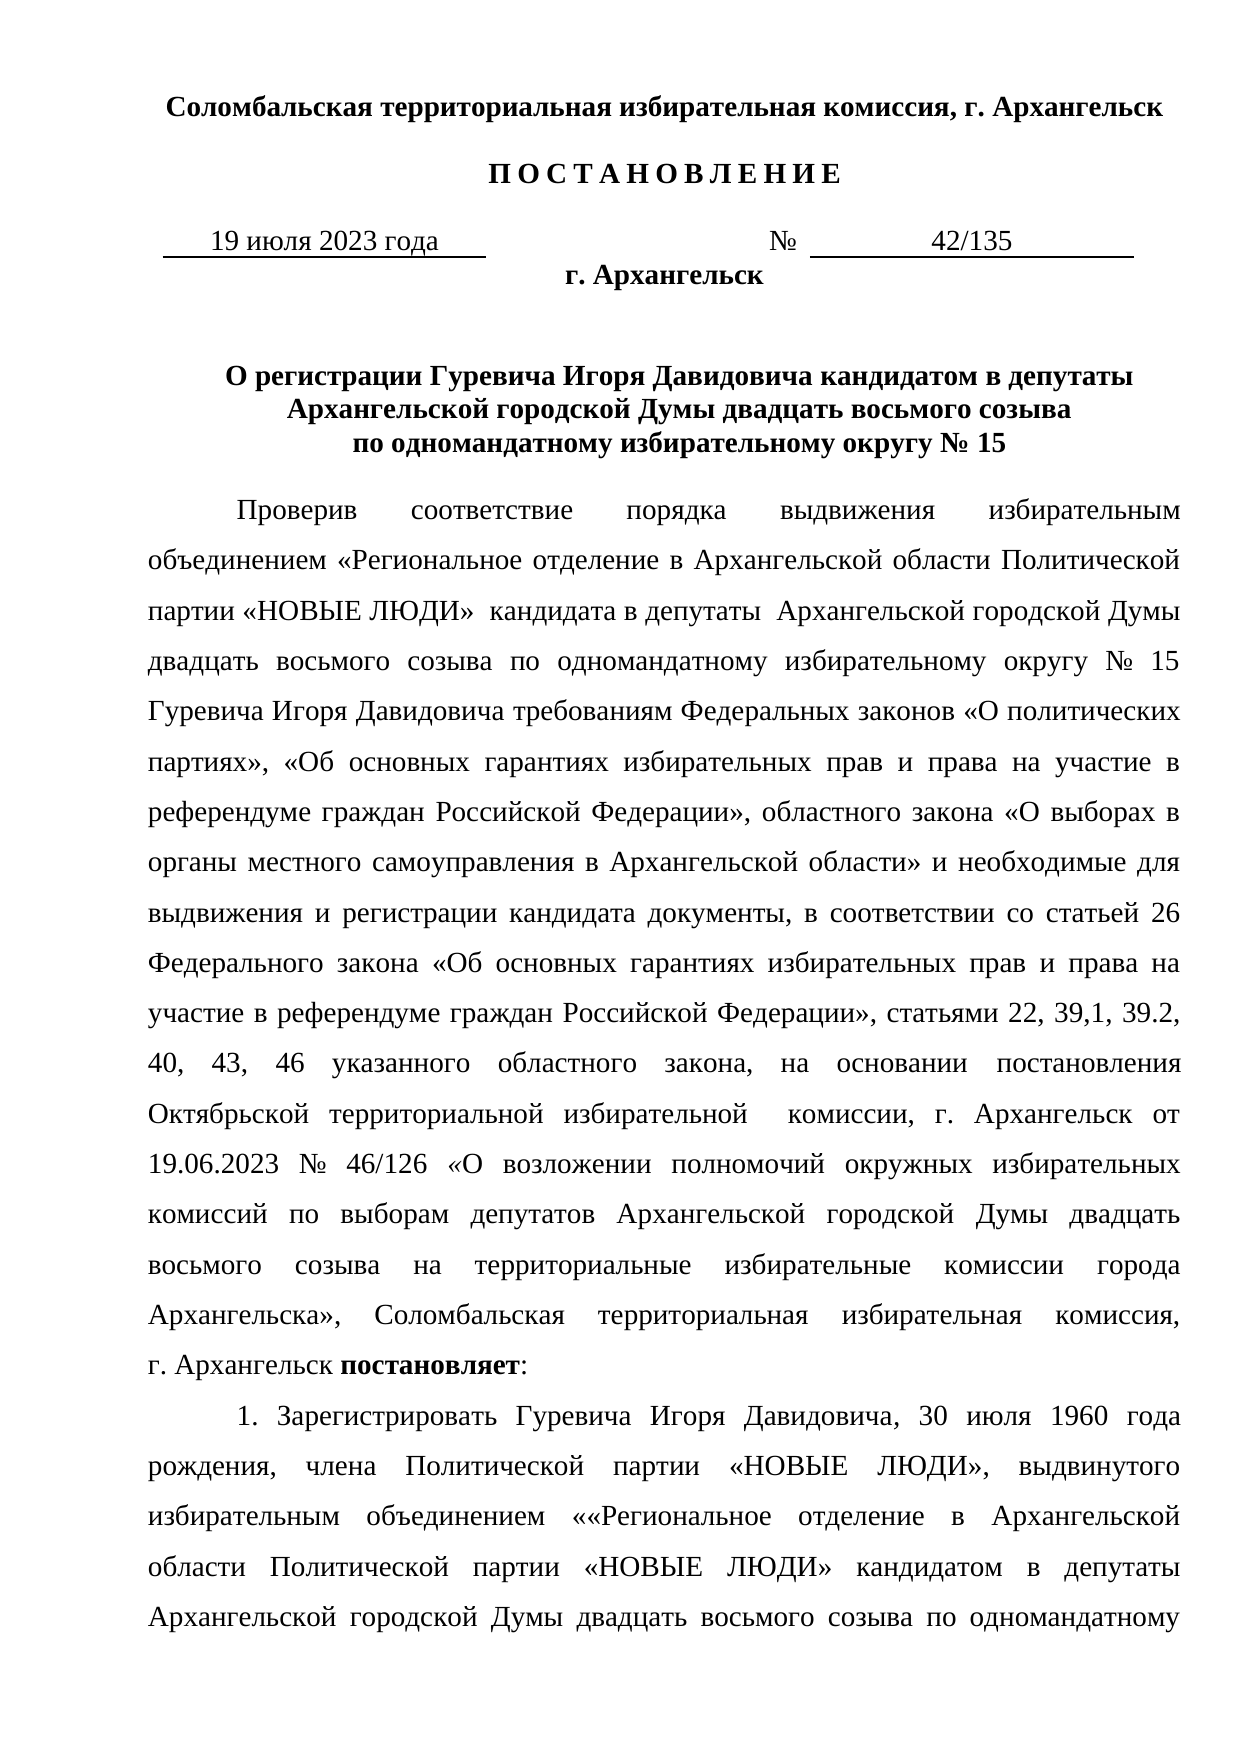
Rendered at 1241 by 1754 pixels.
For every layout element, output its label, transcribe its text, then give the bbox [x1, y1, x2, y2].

text по одномандатному избирательному округу № 15 [177, 425, 1181, 459]
text Проверив соответствие порядка выдвижения избирательным объединением «Региональное отделение в Архангельской области Политической партии «НОВЫЕ ЛЮДИ» кандидата в депутаты Архангельской городской Думы двадцать восьмого созыва по одномандатному избирательному округу № 15 Гуревича Игоря Давидовича требованиям Федеральных законов «О политических партиях», «Об основных гарантиях избирательных прав и права на участие в референдуме граждан Российской Федерации», областного закона «О выборах в органы местного самоуправления в Архангельской области» и необходимые для выдвижения и регистрации кандидата документы, в соответствии со статьей 26 Федерального закона «Об основных гарантиях избирательных прав и права на участие в референдуме граждан Российской Федерации», статьями 22, 39,1, 39.2, 40, 43, 46 указанного областного закона, на основании постановления Октябрьской территориальной избирательной комиссии, г. Архангельск от 19.06.2023 № 46/126 «О возложении полномочий окружных избирательных комиссий по выборам депутатов Архангельской городской Думы двадцать восьмого созыва на территориальные избирательные комиссии города Архангельска», Соломбальская территориальная избирательная комиссия, г. Архангельск постановляет: [148, 492, 1181, 1381]
table_header № [486, 223, 810, 256]
table_header 19 июля 2023 года [163, 223, 486, 256]
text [148, 1398, 1181, 1633]
text О регистрации Гуревича Игоря Давидовича кандидатом в депутаты Архангельской городской Думы двадцать восьмого созыва [177, 358, 1181, 425]
text ПОСТАНОВЛЕНИЕ [148, 156, 1181, 189]
text г. Архангельск [148, 257, 1181, 291]
table_header 42/135 [810, 223, 1133, 256]
text Соломбальская территориальная избирательная комиссия, г. Архангельск [148, 89, 1181, 122]
